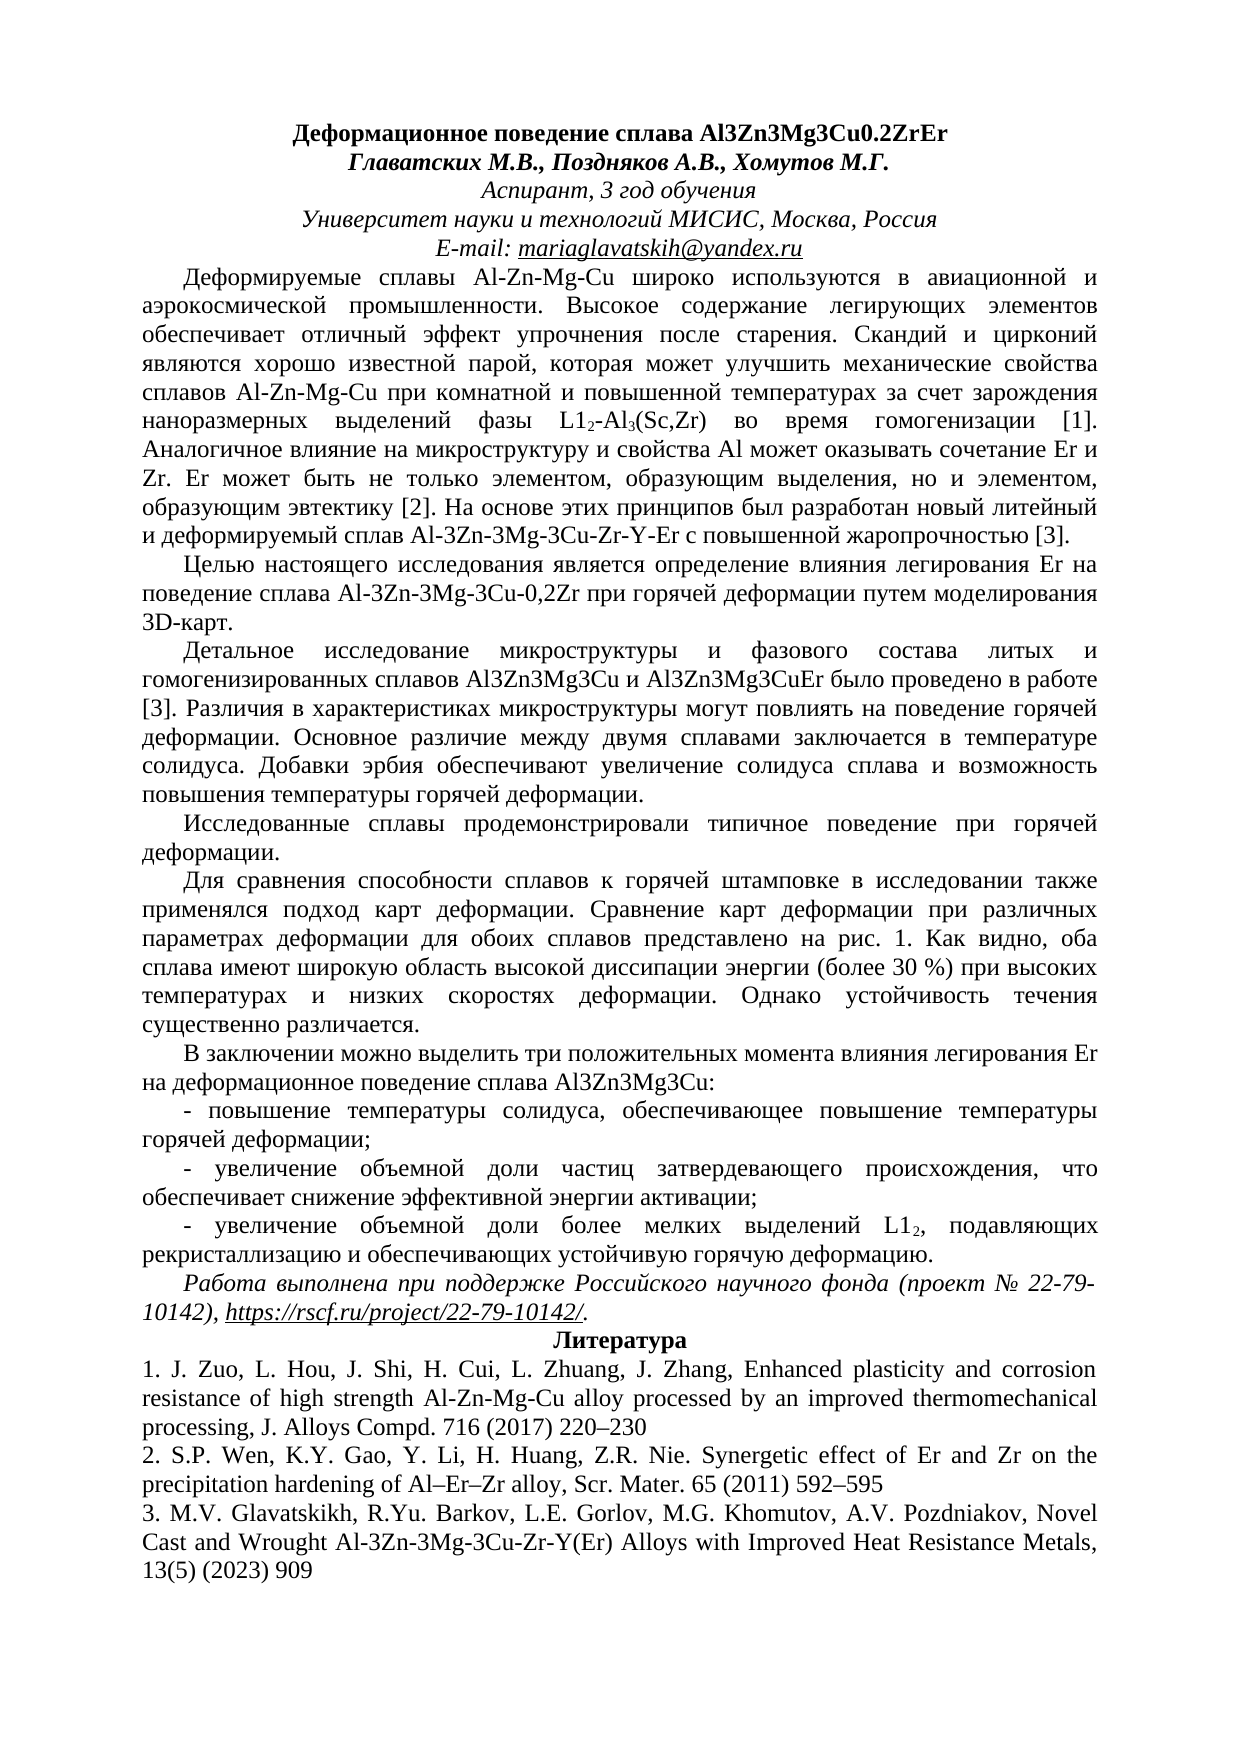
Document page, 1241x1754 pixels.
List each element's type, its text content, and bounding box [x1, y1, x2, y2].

text Главатских М.В., Поздняков А.В., Хомутов М.Г. [142, 147, 1098, 176]
text Детальное исследование микроструктуры и фазового состава литых и гомогенизированных сплавов Al3Zn3Mg3Cu и Al3Zn3Mg3CuEr было проведено в работе [3]. Различия в характеристиках микроструктуры могут повлиять на поведение горячей деформации. Основное различие между двумя сплавами заключается в температуре солидуса. Добавки эрбия обеспечивают увеличение солидуса сплава и возможность повышения температуры горячей деформации. [142, 636, 1098, 808]
text Деформационное поведение сплава Al3Zn3Mg3Cu0.2ZrEr [142, 118, 1098, 147]
text Университет науки и технологий МИСИС, Москва, Россия [142, 204, 1098, 233]
text 2. S.P. Wen, K.Y. Gao, Y. Li, H. Huang, Z.R. Nie. Synergetic effect of Er and Zr on the precipitation hardening of Al–Er–Zr alloy, Scr. Mater. 65 (2011) 592–595 [142, 1441, 1098, 1498]
text Исследованные сплавы продемонстрировали типичное поведение при горячей деформации. [142, 808, 1098, 866]
text Работа выполнена при поддержке Российского научного фонда (проект № 22-79-10142), https://rscf.ru/project/22-79-10142/. [142, 1268, 1098, 1326]
text Для сравнения способности сплавов к горячей штамповке в исследовании также применялся подход карт деформации. Сравнение карт деформации при различных параметрах деформации для обоих сплавов представлено на рис. 1. Как видно, оба сплава имеют широкую область высокой диссипации энергии (более 30 %) при высоких температурах и низких скоростях деформации. Однако устойчивость течения существенно различается. [142, 866, 1098, 1038]
text 1. J. Zuo, L. Hou, J. Shi, H. Cui, L. Zhuang, J. Zhang, Enhanced plasticity and corrosion resistance of high strength Al-Zn-Mg-Cu alloy processed by an improved thermomechanical processing, J. Alloys Compd. 716 (2017) 220–230 [142, 1354, 1098, 1441]
text 3. M.V. Glavatskikh, R.Yu. Barkov, L.E. Gorlov, M.G. Khomutov, A.V. Pozdniakov, Novel Cast and Wrought Al-3Zn-3Mg-3Cu-Zr-Y(Er) Alloys with Improved Heat Resistance Metals, 13(5) (2023) 909 [142, 1498, 1098, 1584]
text - увеличение объемной доли частиц затвердевающего происхождения, что обеспечивает снижение эффективной энергии активации; [142, 1153, 1098, 1211]
text E-mail: mariaglavatskih@yandex.ru [142, 233, 1098, 262]
text Аспирант, 3 год обучения [142, 176, 1098, 204]
text Деформируемые сплавы Al-Zn-Mg-Cu широко используются в авиационной и аэрокосмической промышленности. Высокое содержание легирующих элементов обеспечивает отличный эффект упрочнения после старения. Скандий и цирконий являются хорошо известной парой, которая может улучшить механические свойства сплавов Al-Zn-Mg-Cu при комнатной и повышенной температурах за счет зарождения наноразмерных выделений фазы L12-Al3(Sc,Zr) во время гомогенизации [1]. Аналогичное влияние на микроструктуру и свойства Al может оказывать сочетание Er и Zr. Er может быть не только элементом, образующим выделения, но и элементом, образующим эвтектику [2]. На основе этих принципов был разработан новый литейный и деформируемый сплав Al-3Zn-3Mg-3Cu-Zr-Y-Er с повышенной жаропрочностью [3]. [142, 262, 1098, 549]
text Целью настоящего исследования является определение влияния легирования Er на поведение сплава Al-3Zn-3Mg-3Cu-0,2Zr при горячей деформации путем моделирования 3D-карт. [142, 549, 1098, 636]
text В заключении можно выделить три положительных момента влияния легирования Er на деформационное поведение сплава Al3Zn3Mg3Cu: [142, 1038, 1098, 1096]
text - увеличение объемной доли более мелких выделений L12, подавляющих рекристаллизацию и обеспечивающих устойчивую горячую деформацию. [142, 1211, 1098, 1268]
text Литература [142, 1326, 1098, 1354]
text - повышение температуры солидуса, обеспечивающее повышение температуры горячей деформации; [142, 1096, 1098, 1153]
